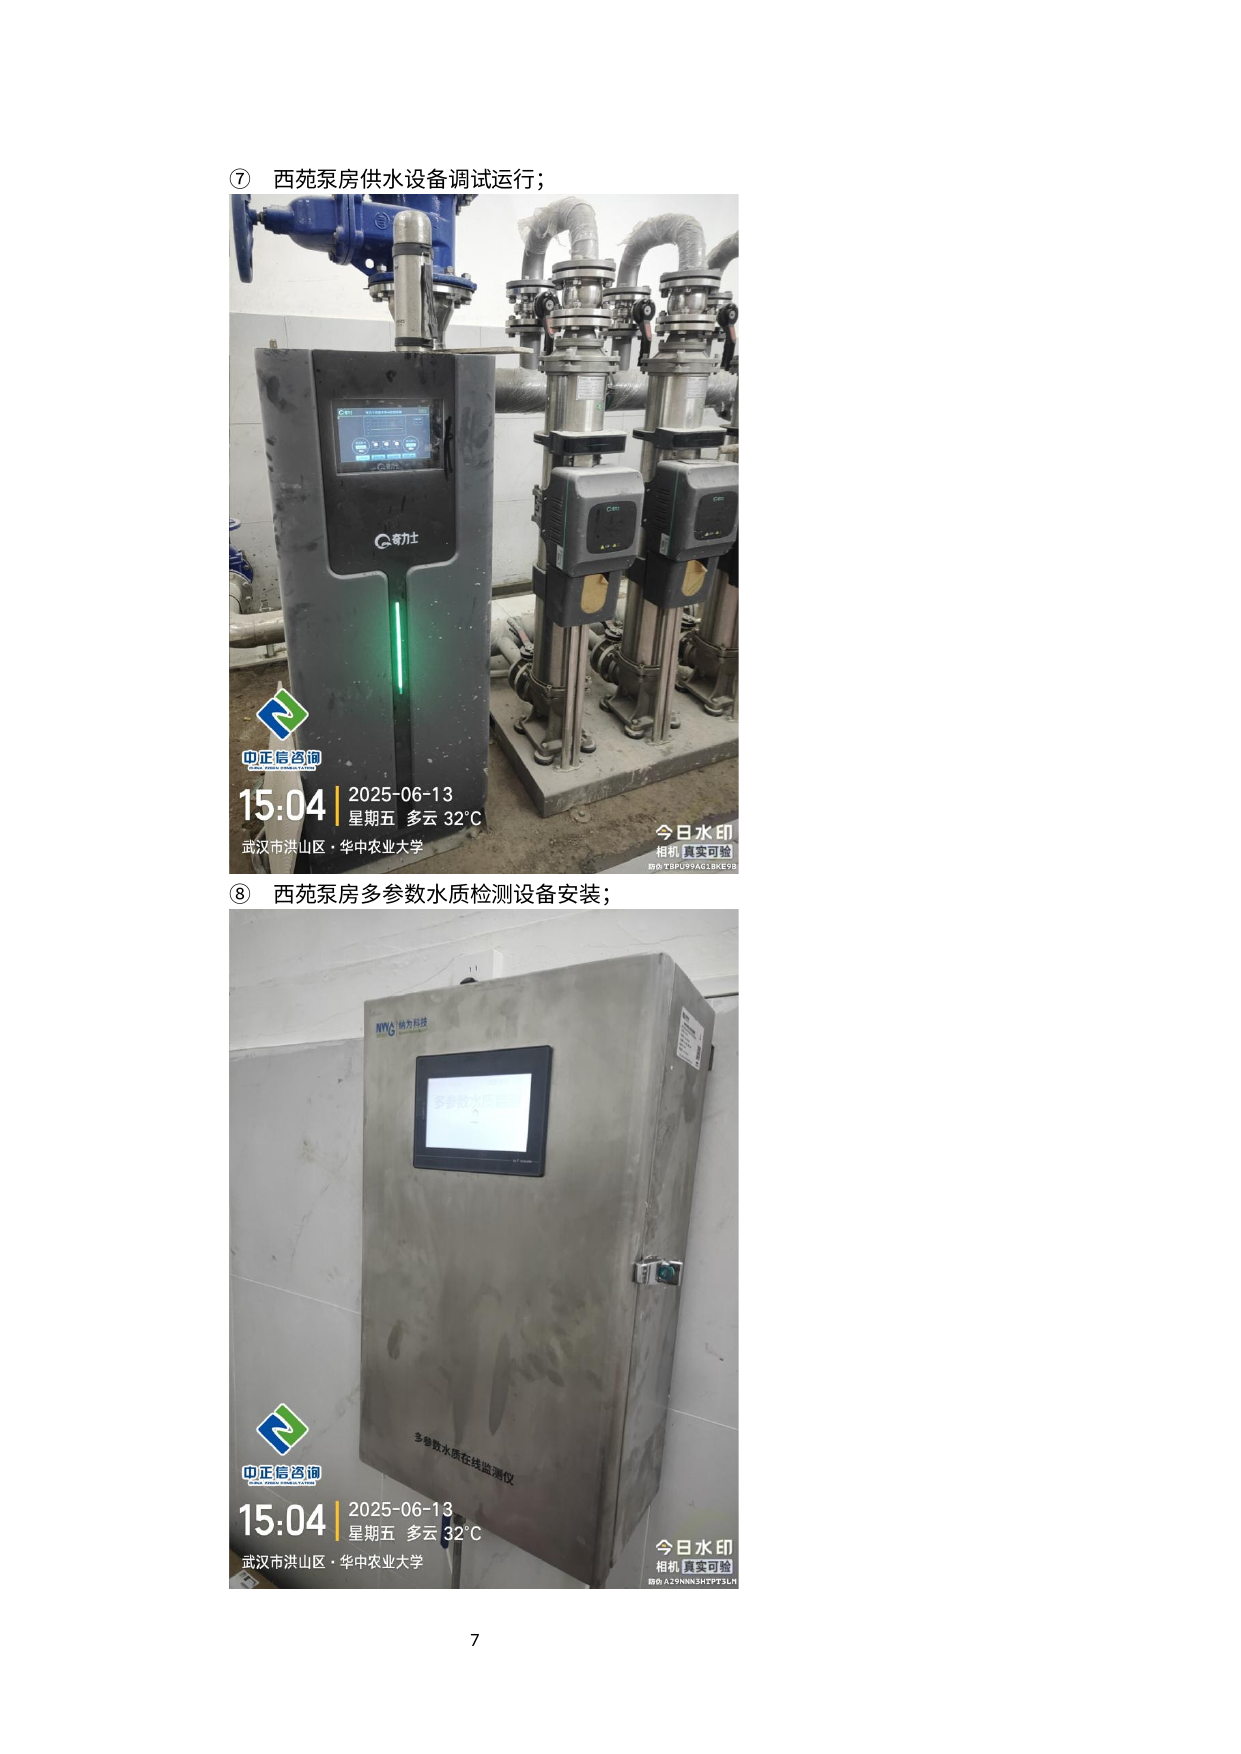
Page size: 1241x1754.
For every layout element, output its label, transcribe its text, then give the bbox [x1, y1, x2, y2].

picture [229, 909, 739, 1589]
picture [229, 194, 739, 874]
list 西苑泵房供水设备调试运行； [187, 162, 1053, 194]
list 西苑泵房多参数水质检测设备安装； [187, 877, 1053, 909]
